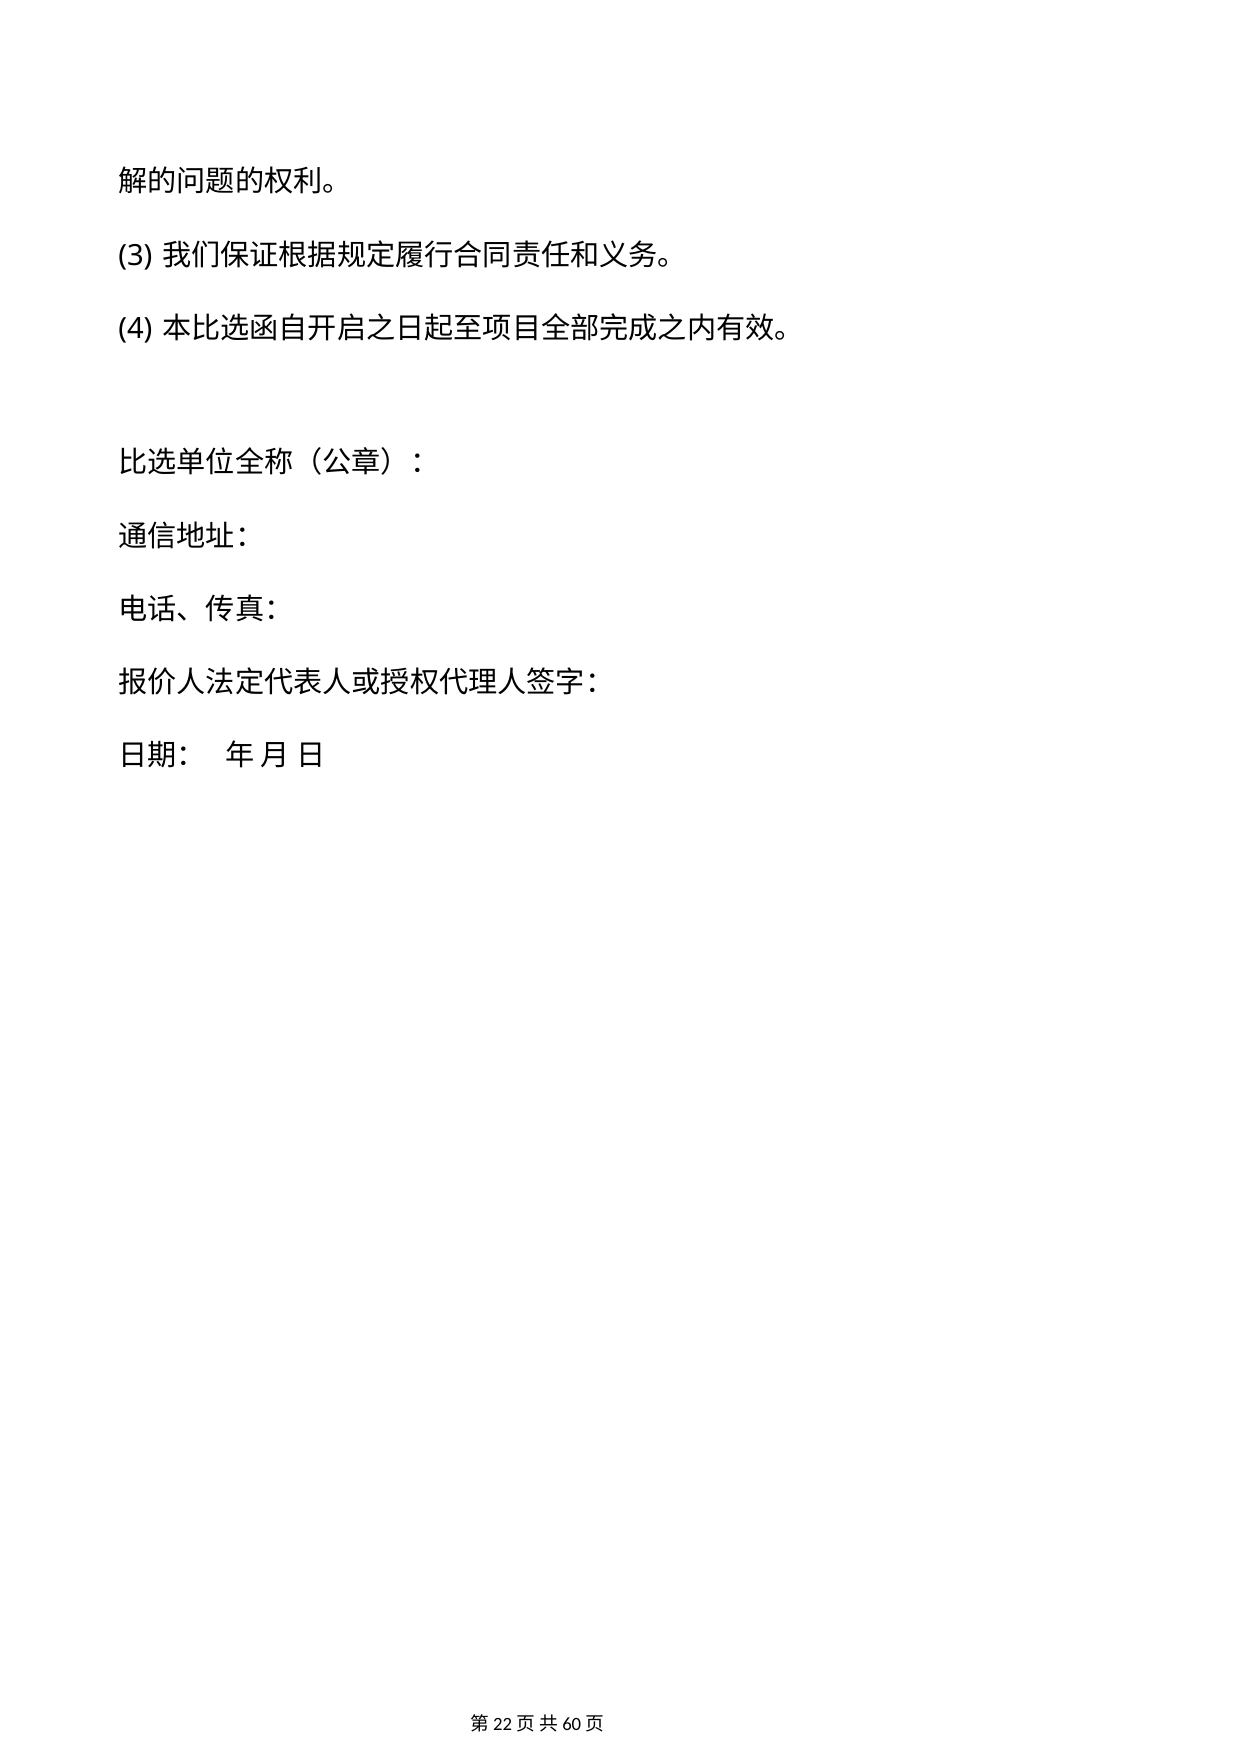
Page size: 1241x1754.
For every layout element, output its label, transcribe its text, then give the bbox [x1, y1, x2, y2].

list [118, 153, 1122, 205]
text 通信地址： [118, 507, 1122, 559]
list 我们保证根据规定履行合同责任和义务。 [118, 226, 1122, 278]
list 本比选函自开启之日起至项目全部完成之内有效。 [118, 299, 1122, 352]
text 电话、传真： [118, 581, 1122, 633]
text 报价人法定代表人或授权代理人签字： [118, 654, 1122, 706]
text 日期： 年 月 日 [118, 727, 1122, 779]
text 比选单位全称（公章）： [118, 434, 1122, 486]
